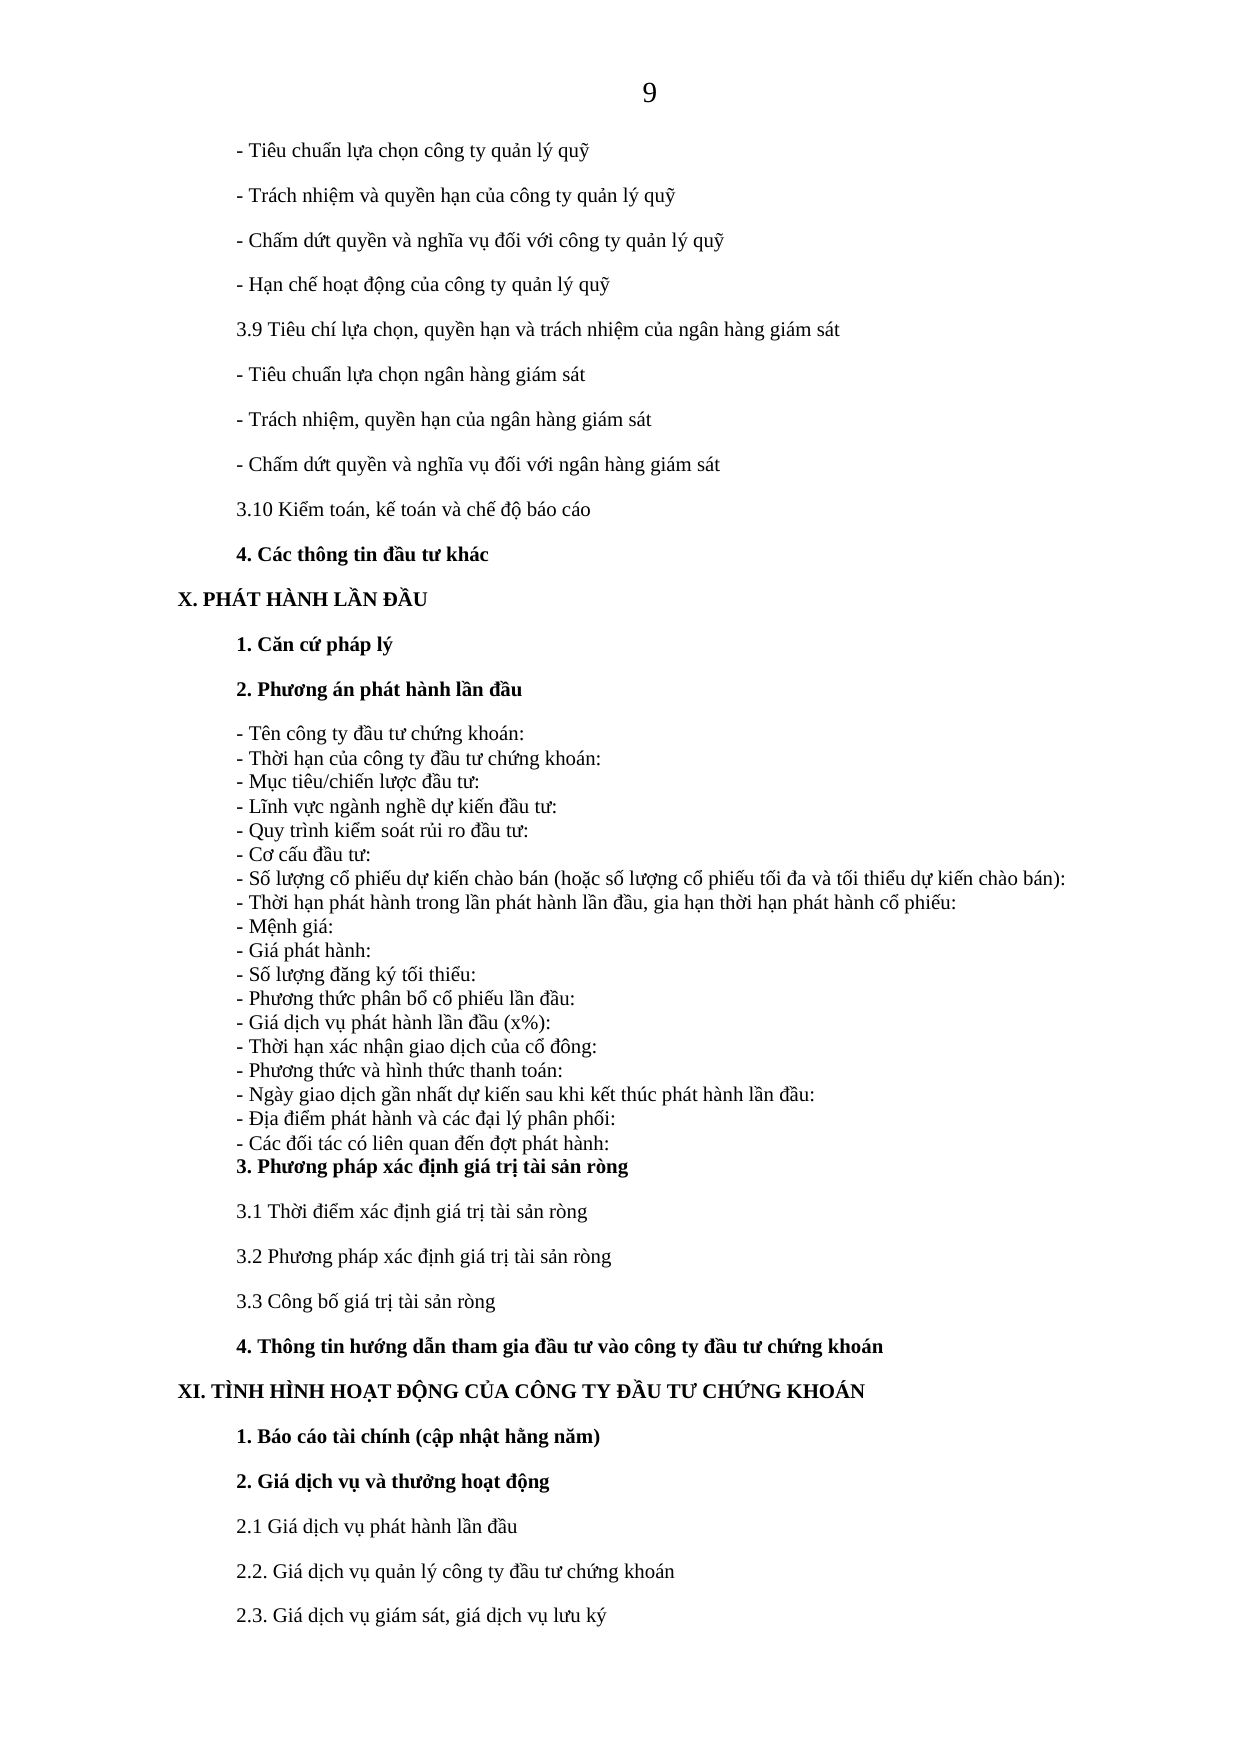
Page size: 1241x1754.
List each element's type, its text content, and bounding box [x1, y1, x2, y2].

list Phương thức phân bổ cổ phiếu lần đầu: [177, 986, 1122, 1010]
list Mục tiêu/chiến lược đầu tư: [177, 769, 1122, 793]
text 2. Giá dịch vụ và thưởng hoạt động [177, 1469, 1122, 1493]
list Các đối tác có liên quan đến đợt phát hành: [177, 1130, 1122, 1154]
text - Tiêu chuẩn lựa chọn ngân hàng giám sát [177, 362, 1122, 386]
text 2.1 Giá dịch vụ phát hành lần đầu [177, 1514, 1122, 1538]
list Số lượng cổ phiếu dự kiến chào bán (hoặc số lượng cổ phiếu tối đa và tối thiểu dự kiến chào bán): [177, 866, 1122, 890]
list Thời hạn phát hành trong lần phát hành lần đầu, gia hạn thời hạn phát hành cổ phiếu: [177, 890, 1122, 914]
list Quy trình kiểm soát rủi ro đầu tư: [177, 818, 1122, 842]
text 2. Phương án phát hành lần đầu [177, 676, 1122, 701]
text - Chấm dứt quyền và nghĩa vụ đối với công ty quản lý quỹ [177, 227, 1122, 252]
text 2.3. Giá dịch vụ giám sát, giá dịch vụ lưu ký [177, 1603, 1122, 1627]
list Số lượng đăng ký tối thiểu: [177, 962, 1122, 986]
list Giá phát hành: [177, 938, 1122, 962]
text 3. Phương pháp xác định giá trị tài sản ròng [177, 1154, 1122, 1178]
text XI. TÌNH HÌNH HOẠT ĐỘNG CỦA CÔNG TY ĐẦU TƯ CHỨNG KHOÁN [177, 1379, 1122, 1403]
text - Trách nhiệm, quyền hạn của ngân hàng giám sát [177, 407, 1122, 431]
text 3.10 Kiểm toán, kế toán và chế độ báo cáo [177, 497, 1122, 521]
text - Trách nhiệm và quyền hạn của công ty quản lý quỹ [177, 183, 1122, 207]
list Địa điểm phát hành và các đại lý phân phối: [177, 1106, 1122, 1130]
list Mệnh giá: [177, 914, 1122, 938]
list Cơ cấu đầu tư: [177, 842, 1122, 866]
text 2.2. Giá dịch vụ quản lý công ty đầu tư chứng khoán [177, 1558, 1122, 1583]
text 1. Báo cáo tài chính (cập nhật hằng năm) [177, 1424, 1122, 1448]
text 4. Thông tin hướng dẫn tham gia đầu tư vào công ty đầu tư chứng khoán [177, 1334, 1122, 1358]
text - Hạn chế hoạt động của công ty quản lý quỹ [177, 272, 1122, 296]
list Phương thức và hình thức thanh toán: [177, 1058, 1122, 1082]
text 1. Căn cứ pháp lý [177, 632, 1122, 656]
list Thời hạn của công ty đầu tư chứng khoán: [177, 745, 1122, 769]
list Tên công ty đầu tư chứng khoán: [177, 721, 1122, 745]
text - Chấm dứt quyền và nghĩa vụ đối với ngân hàng giám sát [177, 452, 1122, 476]
text 4. Các thông tin đầu tư khác [177, 542, 1122, 566]
text 3.2 Phương pháp xác định giá trị tài sản ròng [177, 1244, 1122, 1268]
list Thời hạn xác nhận giao dịch của cổ đông: [177, 1034, 1122, 1058]
text - Tiêu chuẩn lựa chọn công ty quản lý quỹ [177, 138, 1122, 162]
list Ngày giao dịch gần nhất dự kiến sau khi kết thúc phát hành lần đầu: [177, 1082, 1122, 1106]
text 3.1 Thời điểm xác định giá trị tài sản ròng [177, 1199, 1122, 1223]
list Lĩnh vực ngành nghề dự kiến đầu tư: [177, 793, 1122, 818]
text 3.9 Tiêu chí lựa chọn, quyền hạn và trách nhiệm của ngân hàng giám sát [177, 317, 1122, 341]
text 3.3 Công bố giá trị tài sản ròng [177, 1289, 1122, 1313]
list Giá dịch vụ phát hành lần đầu (x%): [177, 1010, 1122, 1034]
text X. PHÁT HÀNH LẦN ĐẦU [177, 587, 1122, 611]
